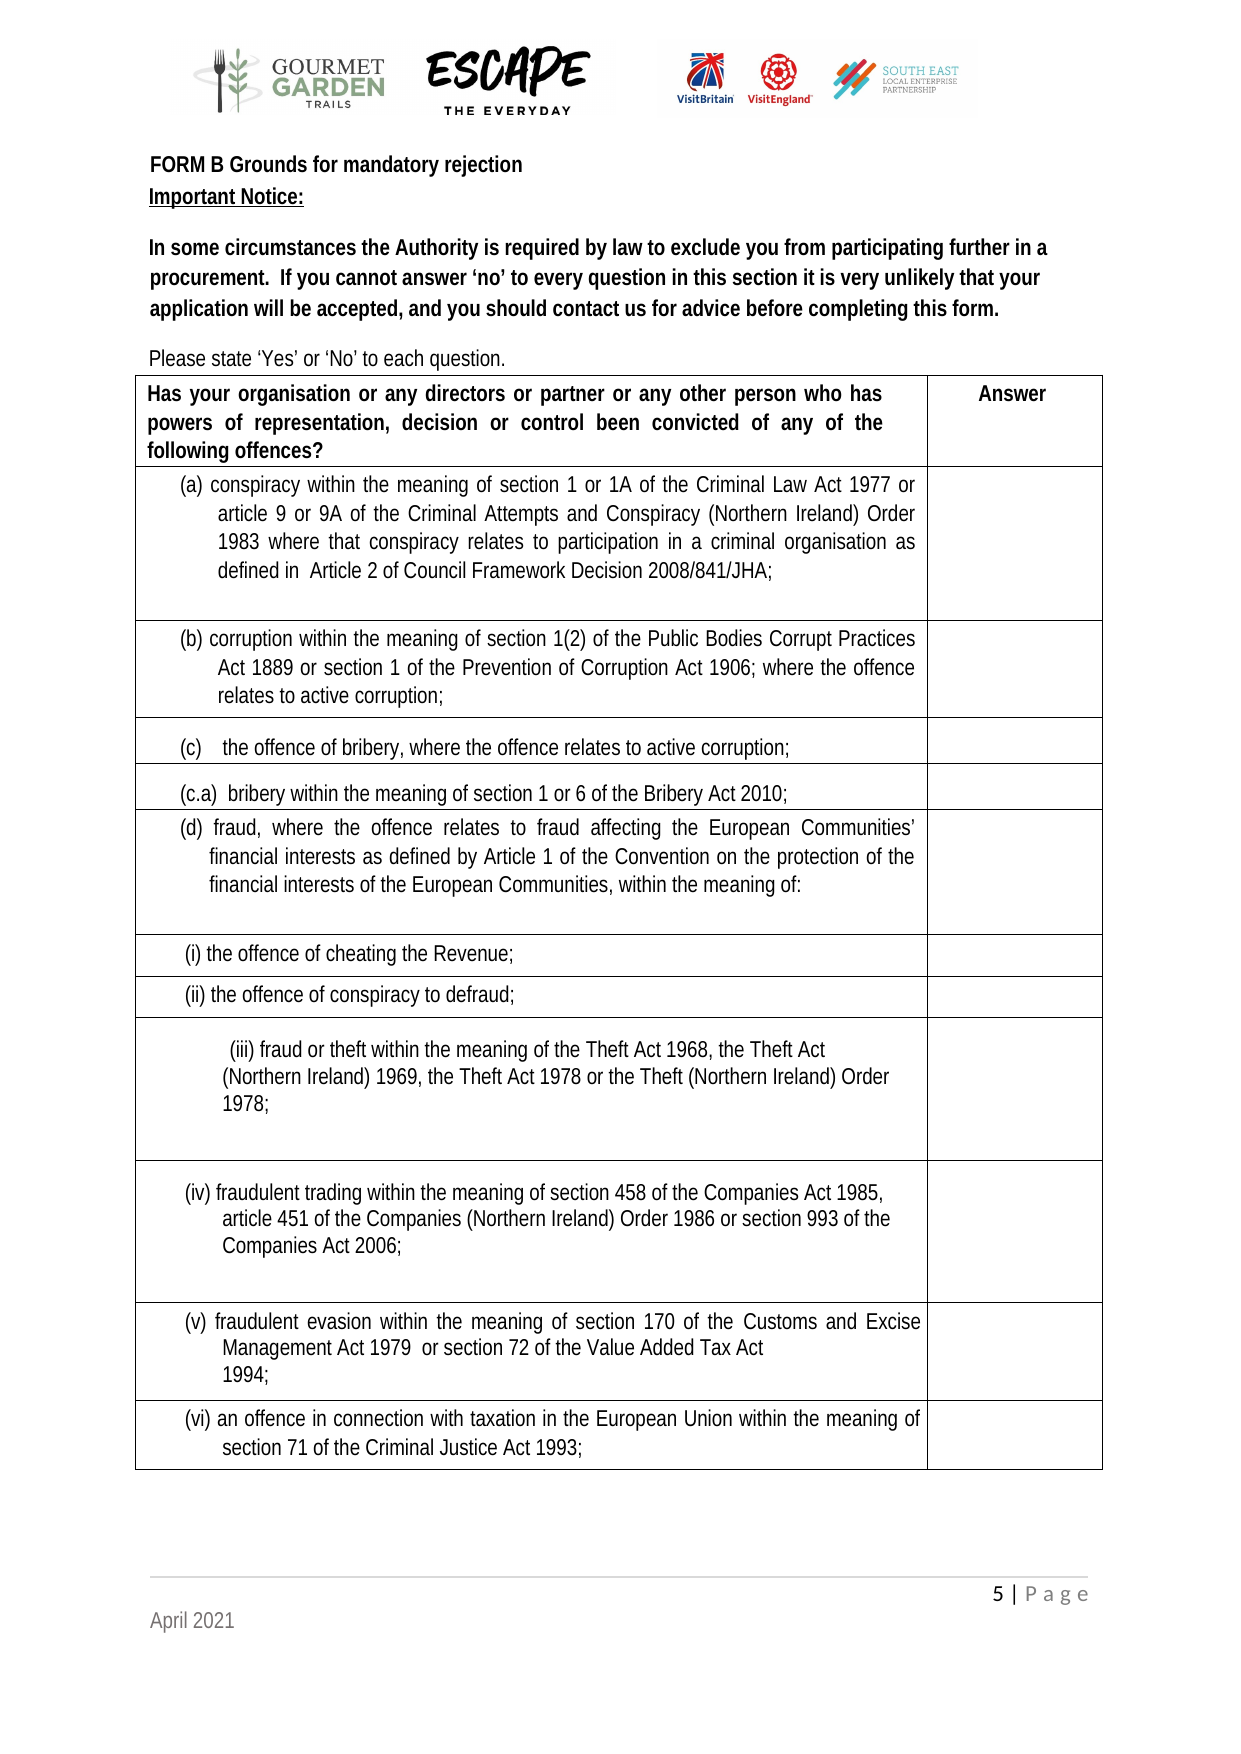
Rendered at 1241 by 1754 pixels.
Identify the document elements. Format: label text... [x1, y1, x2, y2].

table_header Answer [928, 376, 1102, 466]
table_cell (ii) the offence of conspiracy to defraud; [136, 977, 927, 1017]
table_cell [928, 1161, 1102, 1302]
table_cell (c) the offence of bribery, where the offence relates to active corruption; [136, 718, 927, 763]
table_cell [928, 810, 1102, 934]
table_cell [928, 1303, 1102, 1400]
text In some circumstances the Authority is required by law to exclude you from participating further in a procurement. If you cannot answer ‘no’ to every question in this section it is very unlikely that your application will be accepted, and you should contact us for advice before completing this form. [148, 234, 1088, 321]
table_cell [928, 718, 1102, 763]
table_cell (a) conspiracy within the meaning of section 1 or 1A of the Criminal Law Act 1977 or article 9 or 9A of the Criminal Attempts and Conspiracy (Northern Ireland) Order 1983 where that conspiracy relates to participation in a criminal organisation as defined in Article 2 of Council Framework Decision 2008/841/JHA; [136, 467, 927, 619]
table_cell [928, 1018, 1102, 1160]
table_cell (v) fraudulent evasion within the meaning of section 170 of the Customs and Excise Management Act 1979 or section 72 of the Value Added Tax Act 1994; [136, 1303, 927, 1400]
text Please state ‘Yes’ or ‘No’ to each question. [148, 345, 1088, 372]
table_cell [928, 467, 1102, 619]
table_cell [928, 764, 1102, 809]
table_cell (vi) an offence in connection with taxation in the European Union within the meaning of section 71 of the Criminal Justice Act 1993; [136, 1401, 927, 1469]
table_cell (iii) fraud or theft within the meaning of the Theft Act 1968, the Theft Act (Northern Ireland) 1969, the Theft Act 1978 or the Theft (Northern Ireland) Order 1978; [136, 1018, 927, 1160]
table_cell (iv) fraudulent trading within the meaning of section 458 of the Companies Act 1985, article 451 of the Companies (Northern Ireland) Order 1986 or section 993 of the Companies Act 2006; [136, 1161, 927, 1302]
table_cell (i) the offence of cheating the Revenue; [136, 935, 927, 976]
text Important Notice: [148, 183, 1088, 209]
picture [656, 39, 978, 118]
table_cell (d) fraud, where the offence relates to fraud affecting the European Communities’ financial interests as defined by Article 1 of the Convention on the protection of the financial interests of the European Communities, within the meaning of: [136, 810, 927, 934]
subtitle FORM B Grounds for mandatory rejection [150, 151, 1088, 177]
table_cell [928, 977, 1102, 1017]
table_cell [928, 621, 1102, 717]
picture [169, 39, 616, 115]
table_cell (c.a) bribery within the meaning of section 1 or 6 of the Bribery Act 2010; [136, 764, 927, 809]
table_header Has your organisation or any directors or partner or any other person who has powers of representation, decision or control been convicted of any of the following offences? [136, 376, 927, 466]
table_cell [928, 935, 1102, 976]
table_cell [928, 1401, 1102, 1469]
table_cell (b) corruption within the meaning of section 1(2) of the Public Bodies Corrupt Practices Act 1889 or section 1 of the Prevention of Corruption Act 1906; where the offence relates to active corruption; [136, 621, 927, 717]
